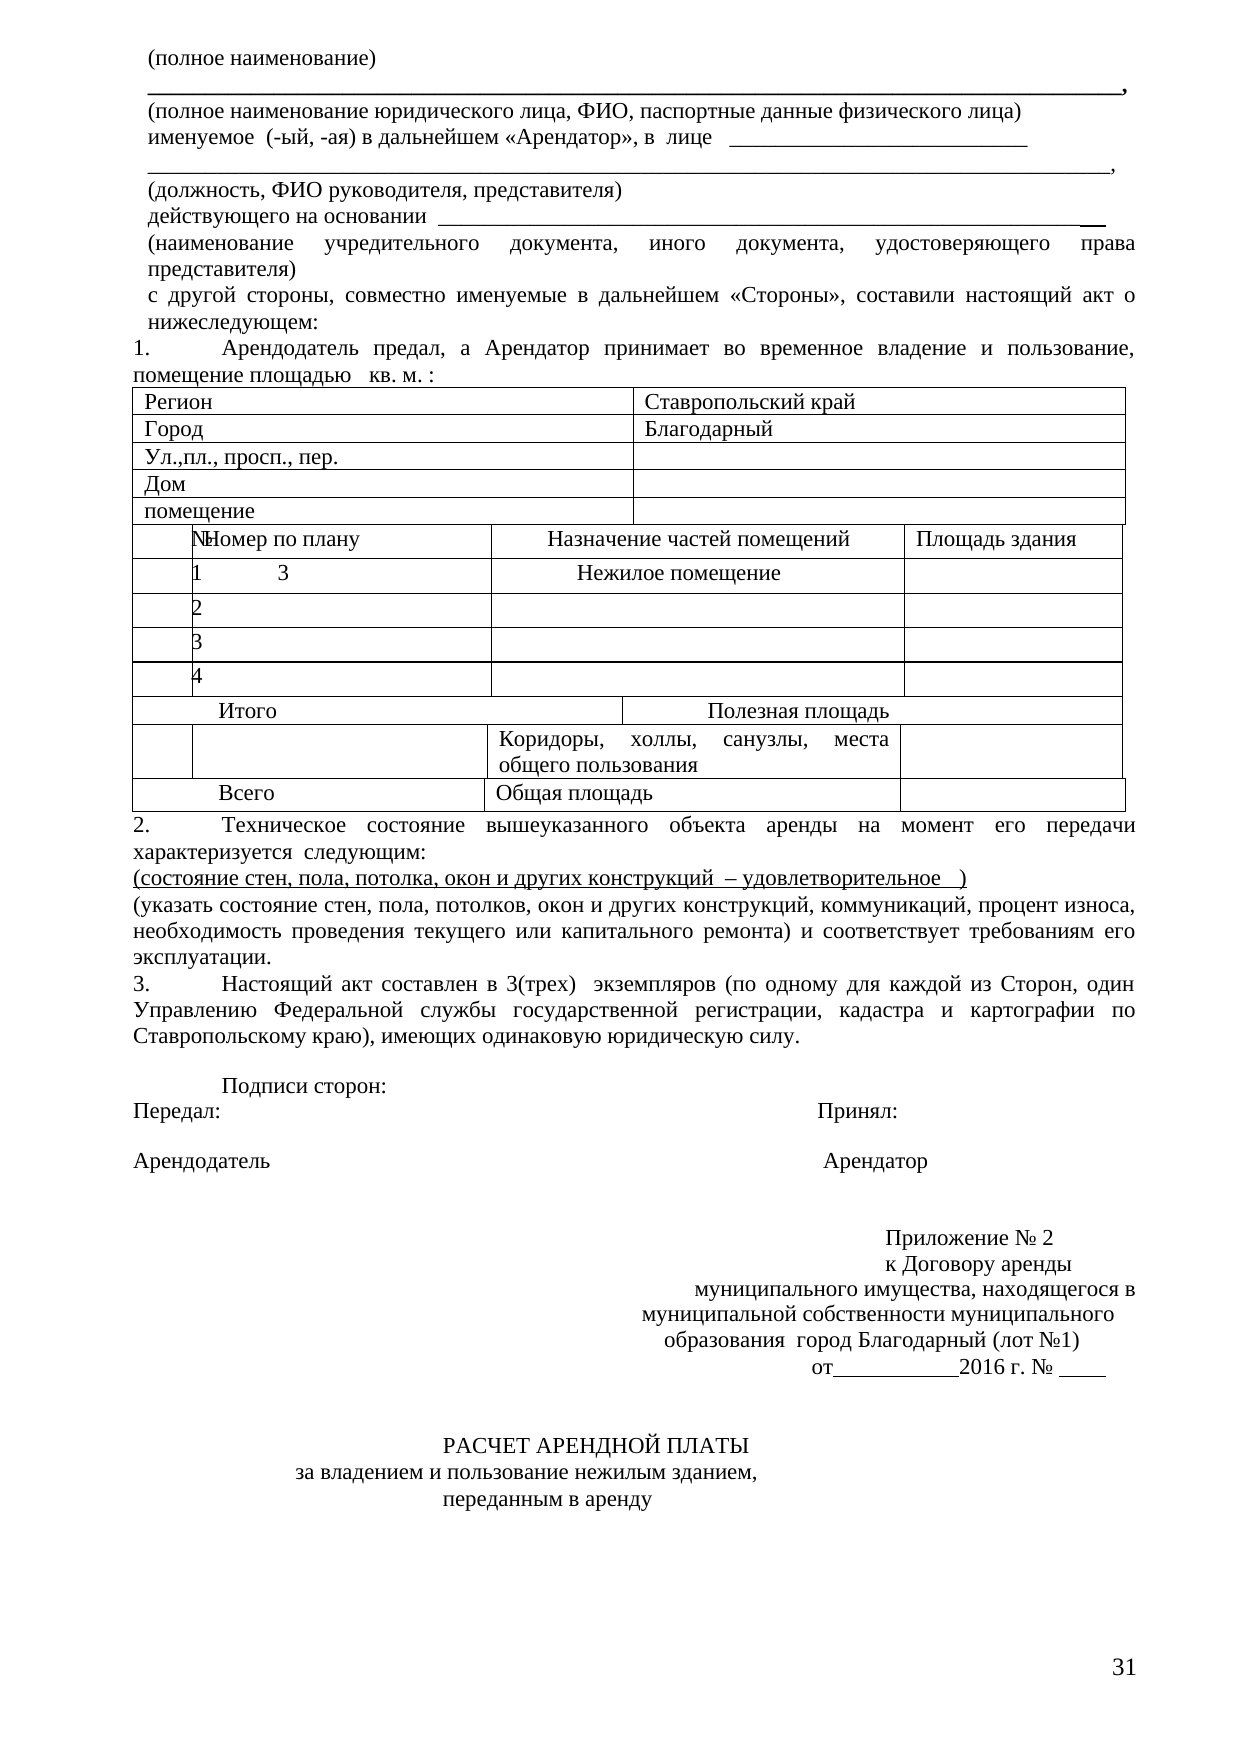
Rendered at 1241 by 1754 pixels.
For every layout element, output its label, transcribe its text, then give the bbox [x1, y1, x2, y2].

list Настоящий акт составлен в 3(трех) экземпляров (по одному для каждой из Сторон, один Управлению Федеральной службы государственной регистрации, кадастра и картографии по Ставропольскому краю), имеющих одинаковую юридическую силу. [133, 970, 1137, 1049]
table_cell [492, 628, 904, 661]
text с другой стороны, совместно именуемые в дальнейшем «Стороны», составили настоящий акт о нижеследующем: [148, 282, 1137, 334]
table_cell Общая площадь [485, 779, 900, 811]
table_cell Дом [133, 470, 633, 497]
table_cell помещение [133, 498, 633, 524]
text муниципальной собственности муниципального [575, 1301, 1167, 1326]
table_cell [901, 779, 1125, 811]
table_cell 3 [193, 559, 491, 593]
list Арендодатель предал, а Арендатор принимает во временное владение и пользование, помещение площадью кв. м. : [133, 334, 1137, 387]
table_cell Город [133, 415, 633, 442]
table_cell [193, 628, 491, 661]
text РАСЧЕТ АРЕНДНОЙ ПЛАТЫ [354, 1432, 1137, 1458]
text переданным в аренду [369, 1484, 1137, 1511]
text (должность, ФИО руководителя, представителя) [148, 176, 1137, 202]
text именуемое (-ый, -ая) в дальнейшем «Арендатор», в лице __________________________ [148, 123, 1137, 150]
table_cell Коридоры, холлы, санузлы, места общего пользования [488, 725, 900, 778]
table_cell 4 [133, 663, 192, 696]
table_cell Площадь здания [905, 525, 1122, 558]
table_cell [634, 498, 1125, 524]
text Арендодатель Арендатор [133, 1149, 1137, 1174]
table_cell [193, 594, 491, 627]
text _____________________________________________________________________________________, [148, 71, 1137, 97]
table_cell Благодарный [634, 415, 1125, 442]
table_cell Всего [133, 779, 484, 811]
table_cell [193, 725, 487, 778]
text ____________________________________________________________________________________, [148, 150, 1137, 176]
table_cell [905, 559, 1122, 593]
text от 2016 г. № [811, 1353, 1137, 1379]
table_cell Номер по плану [193, 525, 491, 558]
table_cell [634, 443, 1125, 469]
table_cell Итого [133, 697, 622, 724]
text (полное наименование юридического лица, ФИО, паспортные данные физического лица) [148, 97, 1137, 123]
text (полное наименование) [148, 44, 1137, 71]
table_cell [905, 628, 1122, 661]
table_cell 3 [133, 628, 192, 661]
text (указать состояние стен, пола, потолков, окон и других конструкций, коммуникаций, процент износа, необходимость проведения текущего или капитального ремонта) и соответствует требованиям его эксплуатации. [133, 891, 1137, 970]
table_cell Назначение частей помещений [492, 525, 904, 558]
text (состояние стен, пола, потолка, окон и других конструкций – удовлетворительное ) [133, 864, 1137, 891]
table_header Ставропольский край [634, 388, 1125, 414]
list Техническое состояние вышеуказанного объекта аренды на момент его передачи характеризуется следующим: [133, 812, 1137, 864]
table_cell [133, 725, 192, 778]
text Передал: Принял: [133, 1099, 1137, 1124]
table_cell [492, 663, 904, 696]
table_cell Полезная площадь [623, 697, 1122, 724]
text образования город Благодарный (лот №1) [664, 1326, 1137, 1353]
text Приложение № 2 [797, 1224, 1137, 1250]
table_cell Нежилое помещение [492, 559, 904, 593]
table_cell 1 [133, 559, 192, 593]
table_header Регион [133, 388, 633, 414]
table_cell Ул.,пл., просп., пер. [133, 443, 633, 469]
text муниципального имущества, находящегося в [575, 1276, 1167, 1301]
text к Договору аренды [797, 1250, 1137, 1276]
text (наименование учредительного документа, иного документа, удостоверяющего права представителя) [148, 229, 1137, 282]
table_cell [492, 594, 904, 627]
table_cell № [133, 525, 192, 558]
table_cell [634, 470, 1125, 497]
table_cell [193, 663, 491, 696]
text Подписи сторон: [133, 1074, 1137, 1099]
text действующего на основании ________________________________________________________ [148, 202, 1137, 229]
text за владением и пользование нежилым зданием, [221, 1458, 1137, 1484]
table_cell [905, 594, 1122, 627]
table_cell 2 [133, 594, 192, 627]
table_cell [901, 725, 1122, 778]
table_cell [905, 663, 1122, 696]
